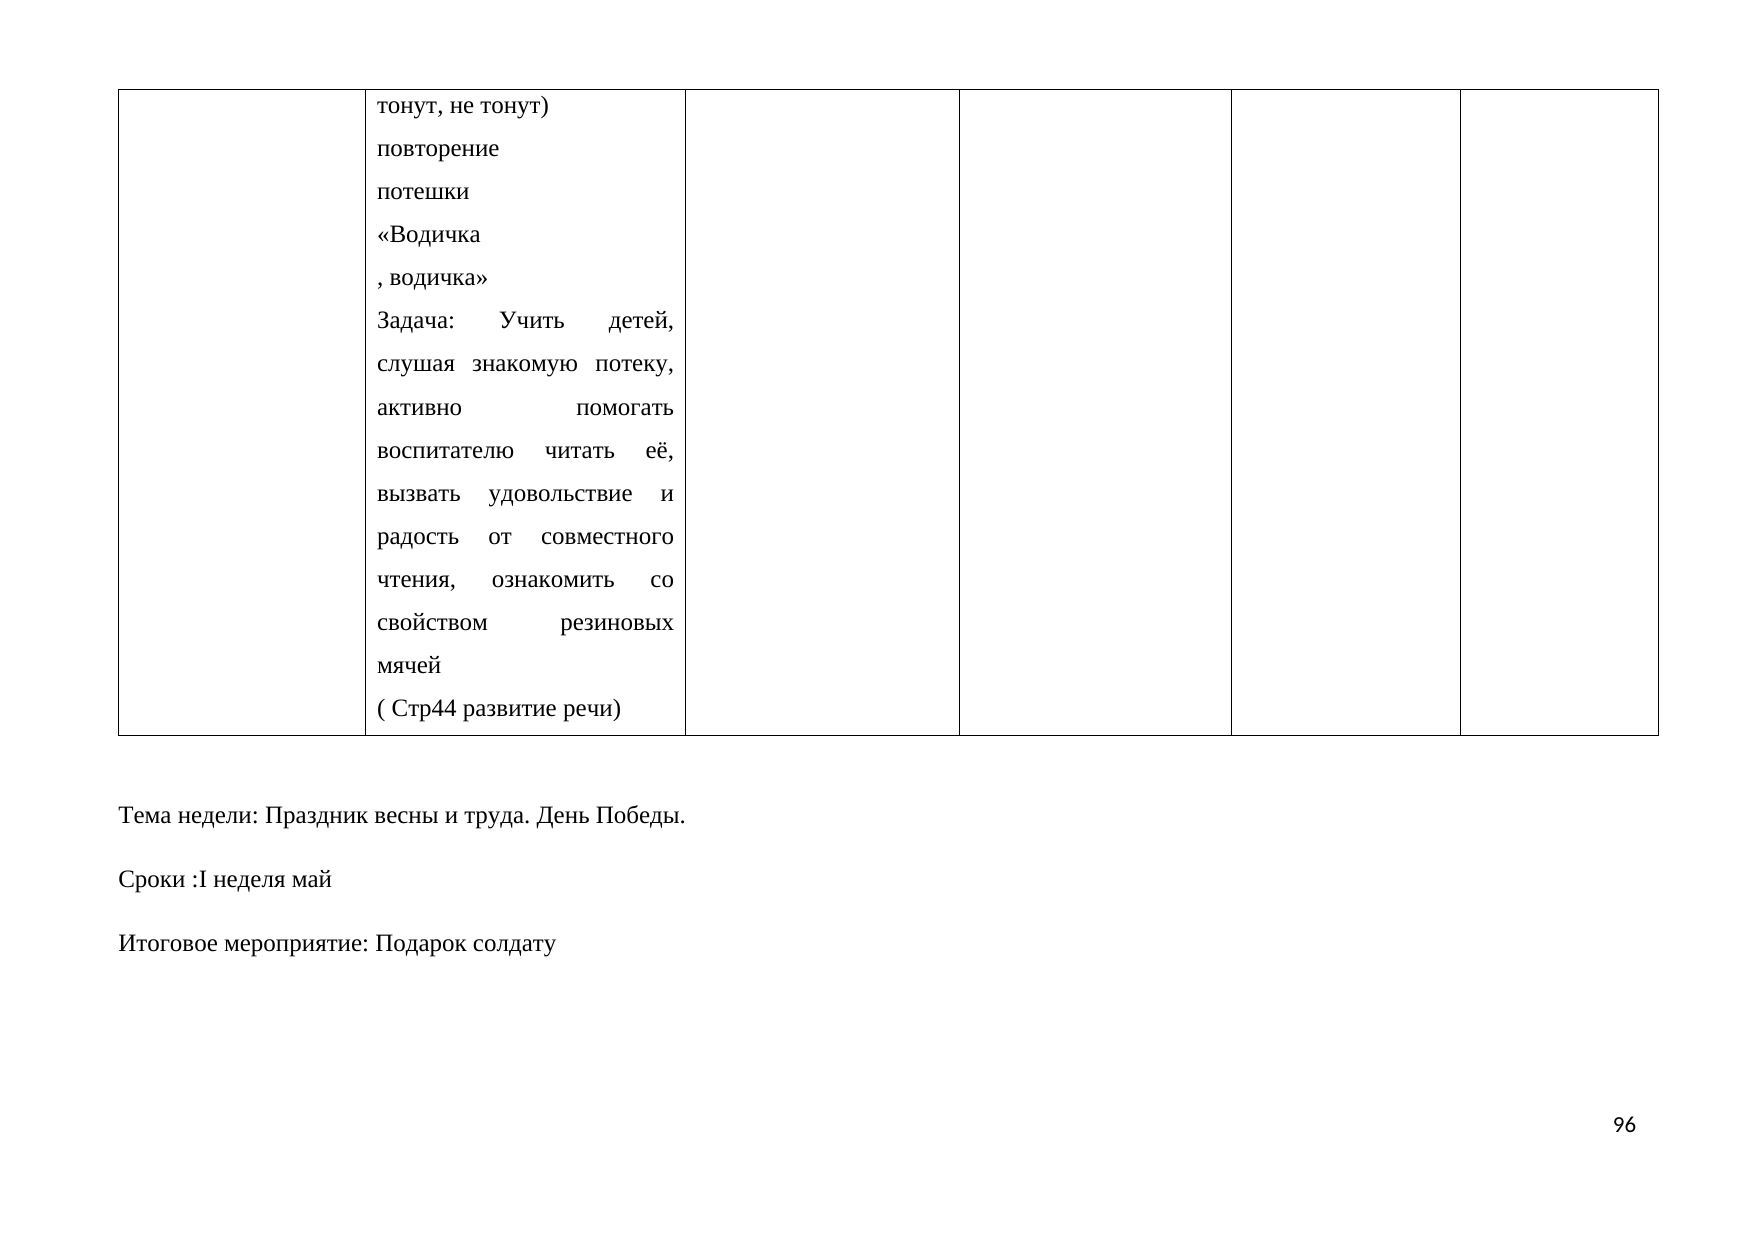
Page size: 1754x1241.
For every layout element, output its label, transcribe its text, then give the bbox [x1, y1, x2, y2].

text Тема недели: Праздник весны и труда. День Победы. [118, 800, 1636, 829]
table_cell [686, 90, 959, 735]
text Сроки :I неделя май [118, 864, 1636, 893]
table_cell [1232, 90, 1460, 735]
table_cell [366, 90, 685, 735]
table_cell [1461, 90, 1658, 735]
text Итоговое мероприятие: Подарок солдату [118, 928, 1636, 957]
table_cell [119, 90, 365, 735]
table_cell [960, 90, 1231, 735]
